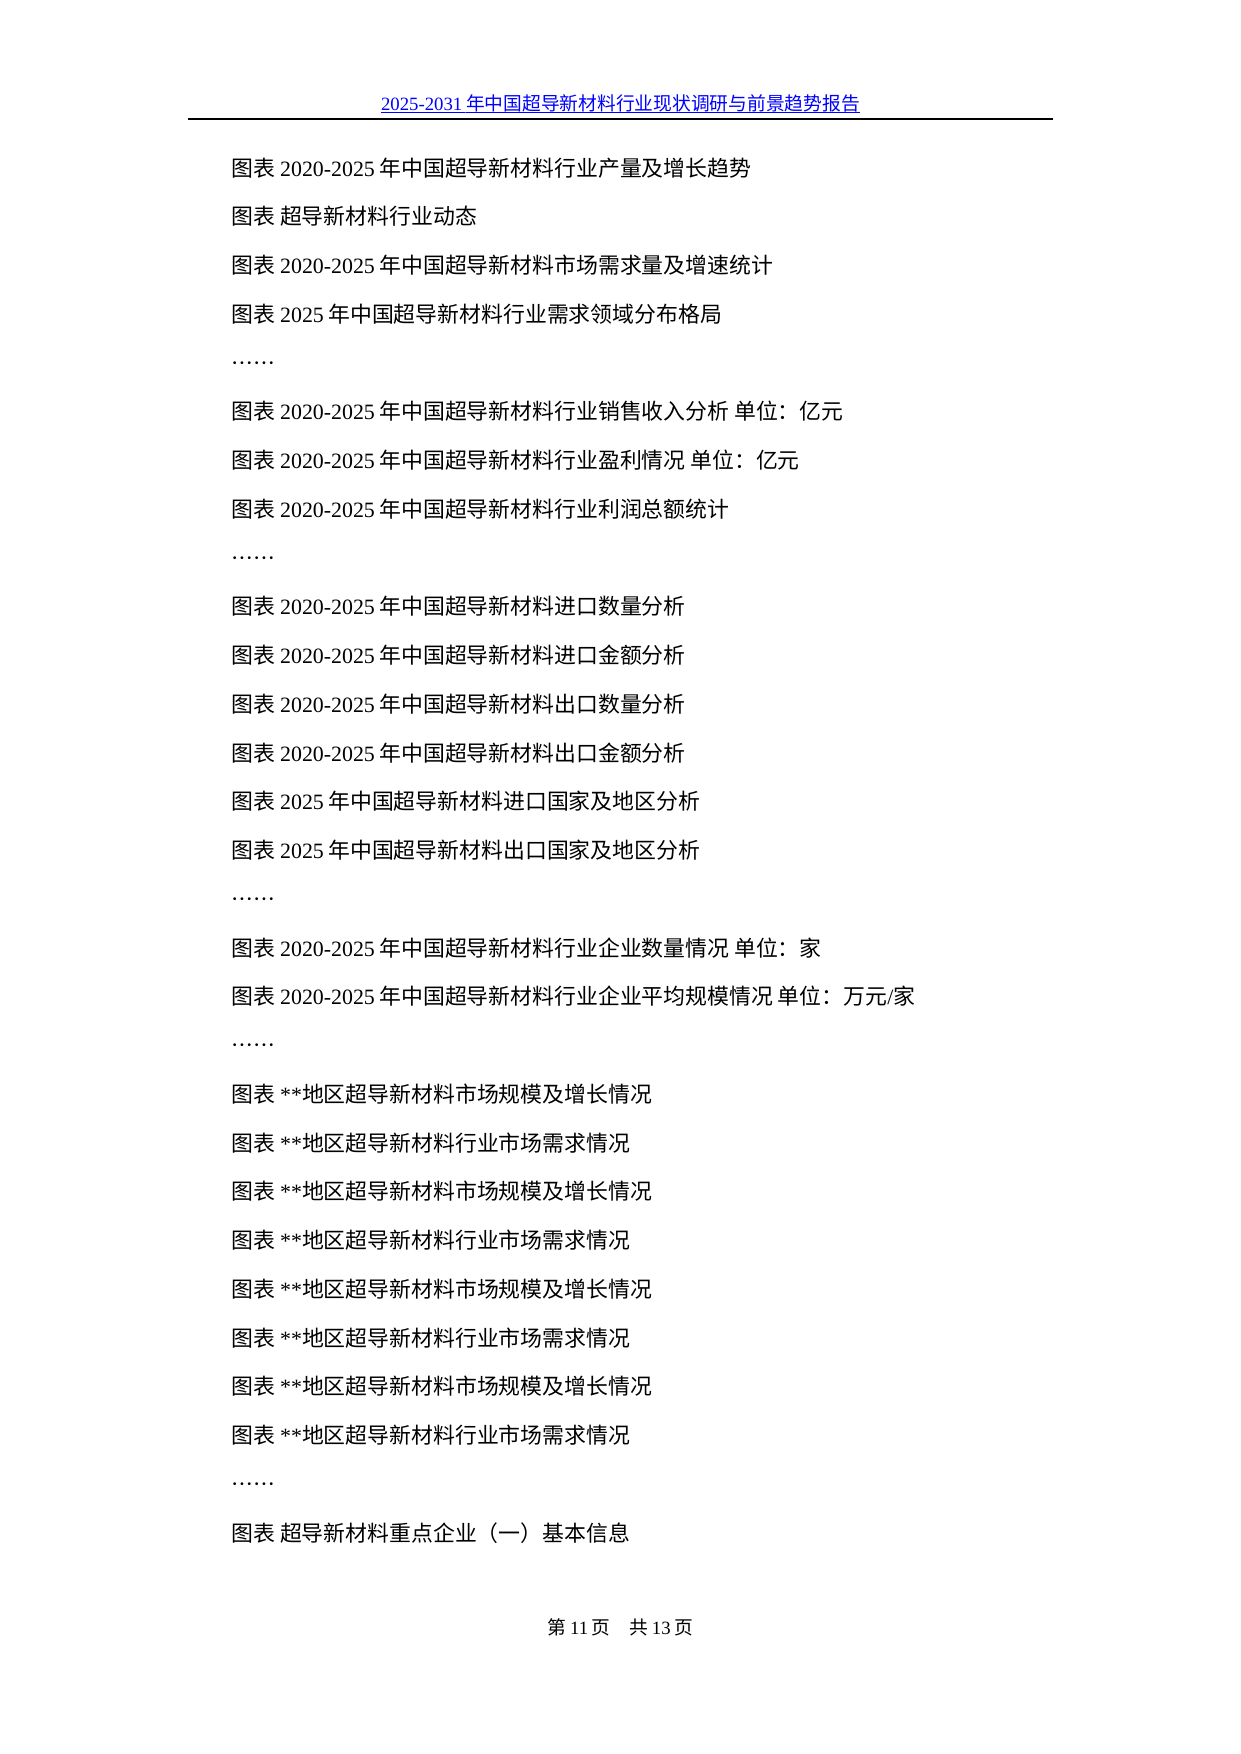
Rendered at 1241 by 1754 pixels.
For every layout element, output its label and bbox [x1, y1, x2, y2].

text [187, 150, 1053, 1548]
